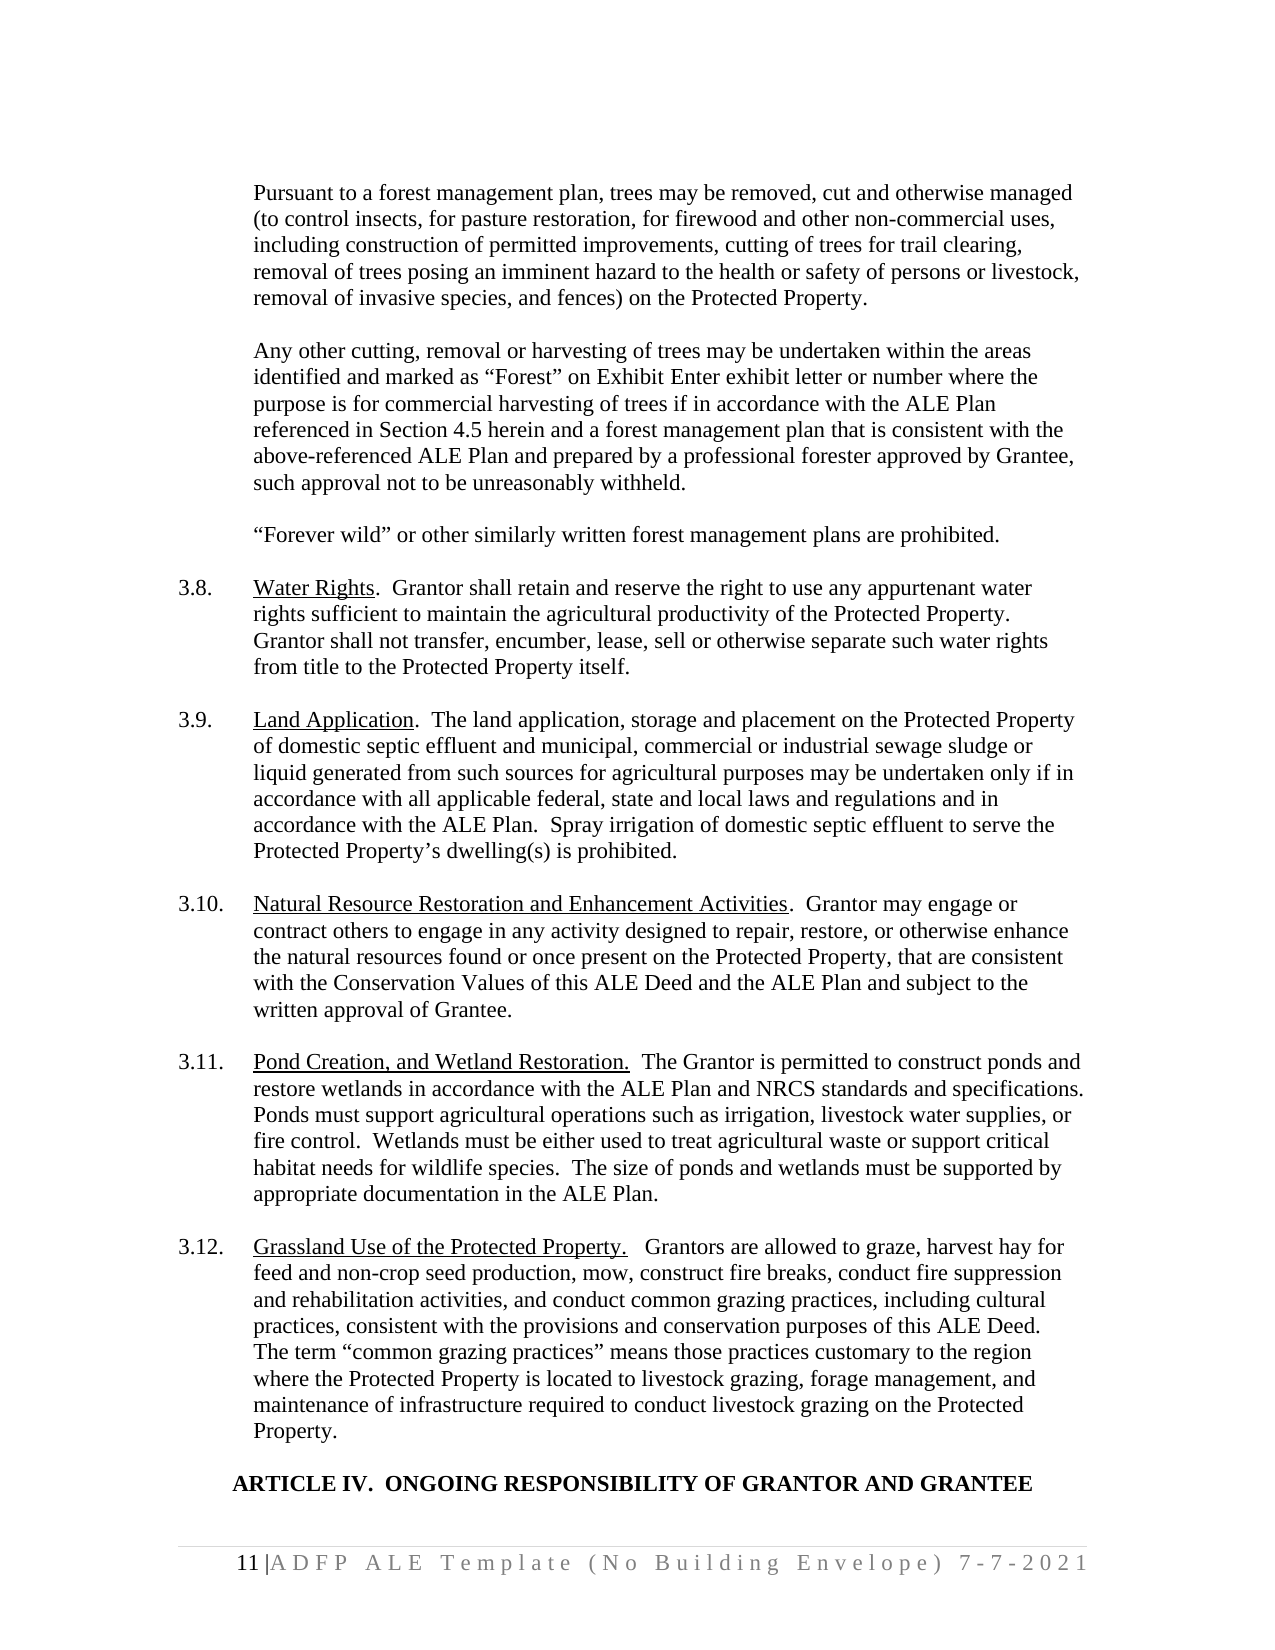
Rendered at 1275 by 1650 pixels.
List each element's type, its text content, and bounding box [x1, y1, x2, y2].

text 3.11. Pond Creation, and Wetland Restoration. The Grantor is permitted to construct ponds and restore wetlands in accordance with the ALE Plan and NRCS standards and specifications. Ponds must support agricultural operations such as irrigation, livestock water supplies, or fire control. Wetlands must be either used to treat agricultural waste or support critical habitat needs for wildlife species. The size of ponds and wetlands must be supported by appropriate documentation in the ALE Plan. [178, 1048, 1087, 1207]
text 3.12. Grassland Use of the Protected Property. Grantors are allowed to graze, harvest hay for feed and non-crop seed production, mow, construct fire breaks, conduct fire suppression and rehabilitation activities, and conduct common grazing practices, including cultural practices, consistent with the provisions and conservation purposes of this ALE Deed. The term “common grazing practices” means those practices customary to the region where the Protected Property is located to livestock grazing, forage management, and maintenance of infrastructure required to conduct livestock grazing on the Protected Property. [178, 1233, 1087, 1444]
text 3.9. Land Application. The land application, storage and placement on the Protected Property of domestic septic effluent and municipal, commercial or industrial sewage sludge or liquid generated from such sources for agricultural purposes may be undertaken only if in accordance with all applicable federal, state and local laws and regulations and in accordance with the ALE Plan. Spray irrigation of domestic septic effluent to serve the Protected Property’s dwelling(s) is prohibited. [178, 706, 1087, 864]
text “Forever wild” or other similarly written forest management plans are prohibited. [178, 521, 1087, 548]
text Any other cutting, removal or harvesting of trees may be undertaken within the areas identified and marked as “Forest” on Exhibit Enter exhibit letter or number where the purpose is for commercial harvesting of trees if in accordance with the ALE Plan referenced in Section 4.5 herein and a forest management plan that is consistent with the above-referenced ALE Plan and prepared by a professional forester approved by Grantee, such approval not to be unreasonably withheld. [253, 337, 1087, 495]
text ARTICLE IV. ONGOING RESPONSIBILITY OF GRANTOR AND GRANTEE [178, 1470, 1087, 1496]
text 3.8. Water Rights. Grantor shall retain and reserve the right to use any appurtenant water rights sufficient to maintain the agricultural productivity of the Protected Property. Grantor shall not transfer, encumber, lease, sell or otherwise separate such water rights from title to the Protected Property itself. [178, 574, 1087, 679]
text Pursuant to a forest management plan, trees may be removed, cut and otherwise managed (to control insects, for pasture restoration, for firewood and other non-commercial uses, including construction of permitted improvements, cutting of trees for trail clearing, removal of trees posing an imminent hazard to the health or safety of persons or livestock, removal of invasive species, and fences) on the Protected Property. [253, 179, 1087, 311]
text 3.10. Natural Resource Restoration and Enhancement Activities. Grantor may engage or contract others to engage in any activity designed to repair, restore, or otherwise enhance the natural resources found or once present on the Protected Property, that are consistent with the Conservation Values of this ALE Deed and the ALE Plan and subject to the written approval of Grantee. [178, 890, 1087, 1022]
